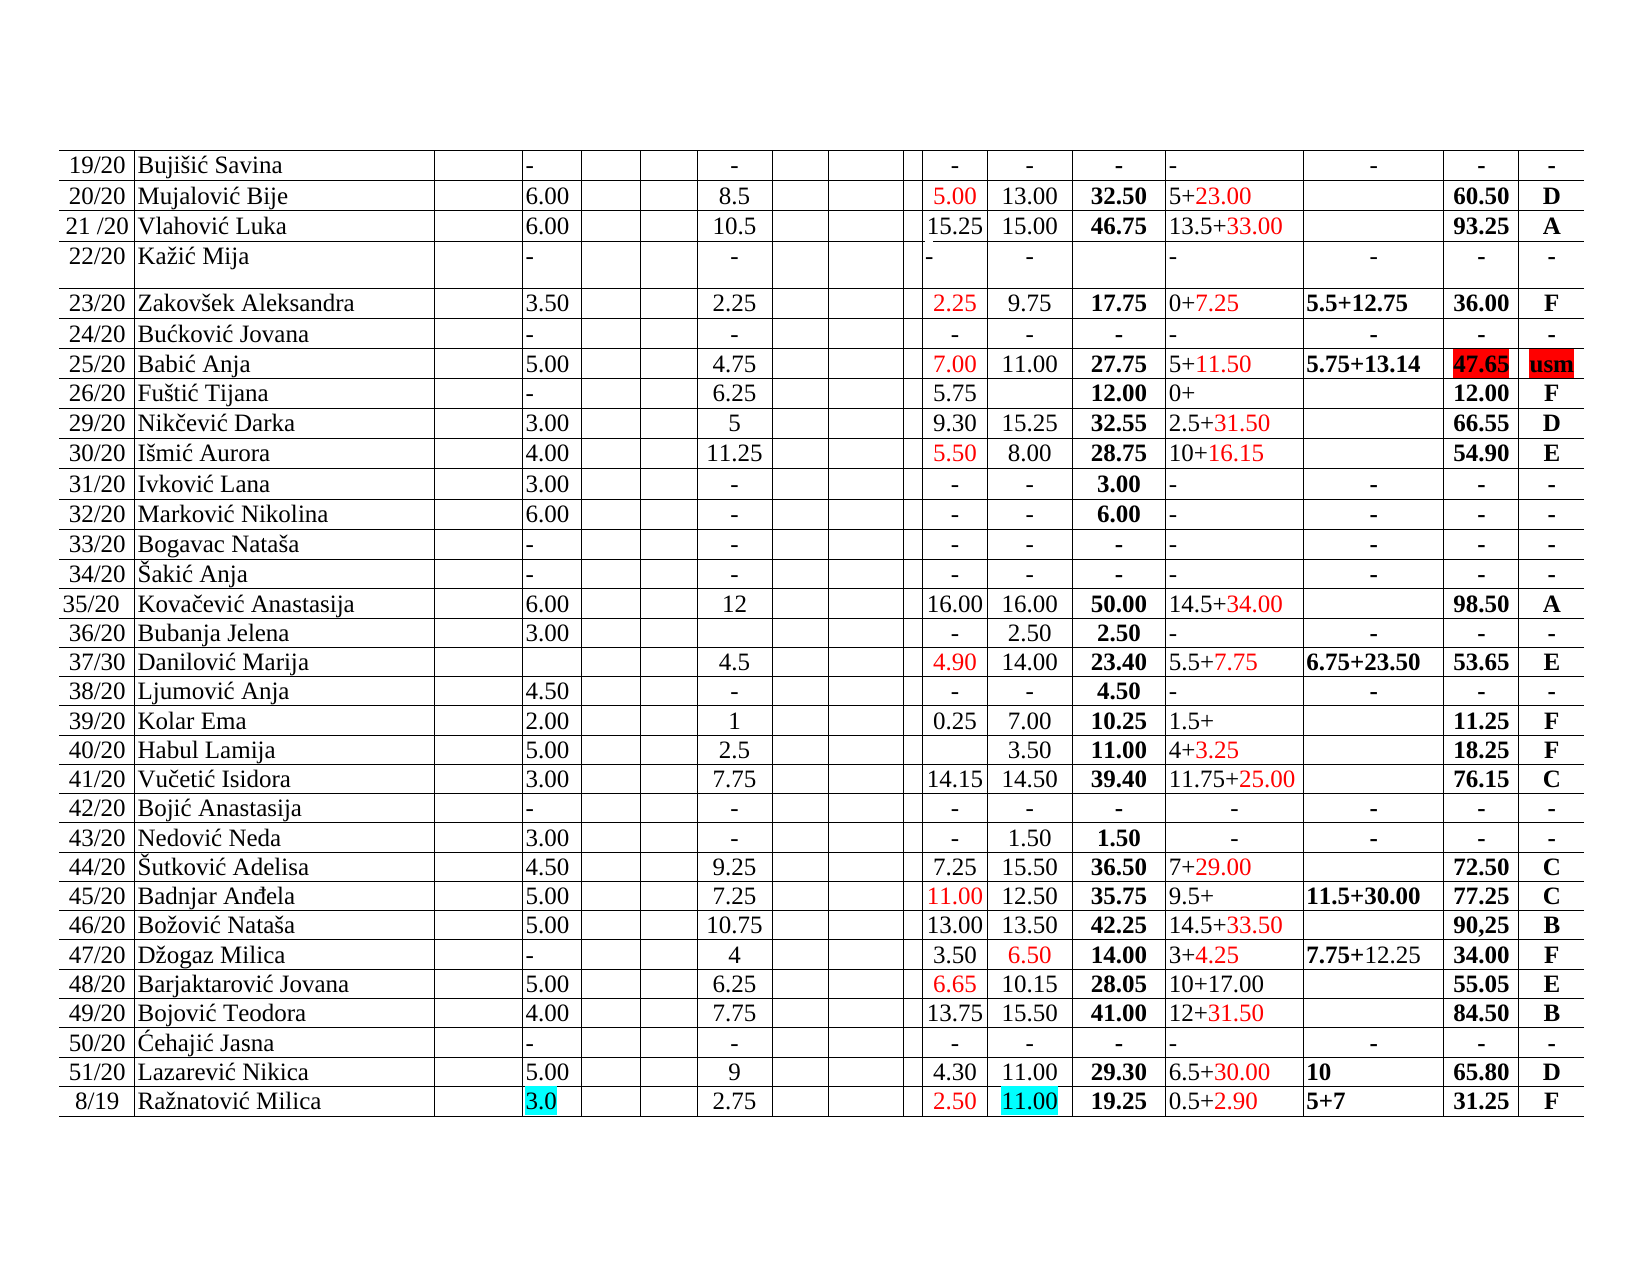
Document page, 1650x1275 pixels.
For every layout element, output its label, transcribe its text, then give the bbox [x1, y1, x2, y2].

table_cell [829, 289, 903, 318]
table_cell [904, 706, 922, 734]
table_cell [773, 289, 828, 318]
table_cell 9.30 [923, 409, 987, 438]
table_cell 13.00 [988, 181, 1072, 210]
table_cell [829, 1058, 903, 1086]
table_cell [641, 882, 697, 910]
table_cell 47/20 [59, 940, 134, 969]
table_cell [582, 439, 640, 468]
table_cell 24/20 [59, 319, 134, 348]
table_cell [641, 619, 697, 647]
table_cell 6.00 [523, 211, 581, 241]
table_cell - [1166, 823, 1303, 852]
table_cell [641, 589, 697, 617]
table_cell 2.75 [698, 1087, 772, 1116]
table_cell 1.50 [1073, 823, 1165, 852]
table_cell [582, 500, 640, 529]
table_cell [582, 211, 640, 241]
table_cell - [923, 619, 987, 647]
table_cell [904, 469, 922, 498]
table_cell 3.00 [523, 765, 581, 793]
table_cell 5+11.50 [1166, 349, 1303, 378]
table_cell - [1304, 619, 1443, 647]
table_cell 5 [698, 409, 772, 438]
table_cell 8/19 [59, 1087, 134, 1116]
table_cell 7.00 [923, 349, 987, 378]
table_cell [904, 379, 922, 408]
table_cell Džogaz Milica [135, 940, 434, 969]
table_cell [904, 1058, 922, 1086]
table_cell 66.55 [1444, 409, 1518, 438]
table_cell [1304, 765, 1443, 793]
table_cell 4+3.25 [1166, 736, 1303, 764]
table_cell Nedović Neda [135, 823, 434, 852]
table_cell 9.75 [988, 289, 1072, 318]
table_cell - [698, 500, 772, 529]
table_cell - [698, 560, 772, 588]
table_cell [904, 999, 922, 1027]
table_cell - [1073, 319, 1165, 348]
table_cell - [1519, 560, 1584, 588]
table_cell [773, 970, 828, 998]
table_cell [582, 1058, 640, 1086]
table_cell E [1519, 970, 1584, 998]
table_cell 14.15 [923, 765, 987, 793]
table_cell 42.25 [1073, 911, 1165, 939]
table_cell [641, 648, 697, 676]
table_cell [829, 439, 903, 468]
table_cell - [923, 677, 987, 705]
table_cell - [1444, 1028, 1518, 1056]
table_cell [773, 349, 828, 378]
table_cell - [1073, 151, 1165, 180]
table_cell [582, 242, 640, 288]
table_cell [773, 911, 828, 939]
table_cell 7.25 [698, 882, 772, 910]
table_cell E [1519, 648, 1584, 676]
table_cell [435, 677, 522, 705]
table_cell [829, 319, 903, 348]
table_cell [773, 823, 828, 852]
table_cell Bućković Jovana [135, 319, 434, 348]
table_cell 32.55 [1073, 409, 1165, 438]
table_cell [582, 706, 640, 734]
table_cell [641, 1028, 697, 1056]
table_cell [582, 379, 640, 408]
table_cell [1304, 379, 1443, 408]
table_cell - [1444, 823, 1518, 852]
table_cell [904, 970, 922, 998]
table_cell [641, 349, 697, 378]
table_cell 1.5+ [1166, 706, 1303, 734]
table_cell - [698, 794, 772, 822]
table_cell - [698, 1028, 772, 1056]
table_cell A [1519, 589, 1584, 617]
table_cell Bojović Teodora [135, 999, 434, 1027]
table_cell [773, 242, 828, 288]
table_cell 4.30 [923, 1058, 987, 1086]
table_cell 16.00 [923, 589, 987, 617]
table_cell [829, 823, 903, 852]
table_cell 6.50 [988, 940, 1072, 969]
table_cell [435, 765, 522, 793]
table_cell - [988, 151, 1072, 180]
table_cell 17.75 [1073, 289, 1165, 318]
table_cell 12.50 [988, 882, 1072, 910]
table_cell 4.75 [698, 349, 772, 378]
table_cell [641, 1058, 697, 1086]
table_cell 3.50 [923, 940, 987, 969]
table_cell [829, 619, 903, 647]
table_cell [435, 911, 522, 939]
table_cell - [523, 530, 581, 559]
table_cell 31.25 [1444, 1087, 1518, 1116]
table_cell [904, 1028, 922, 1056]
table_cell Šakić Anja [135, 560, 434, 588]
table_cell - [1304, 823, 1443, 852]
table_cell Bojić Anastasija [135, 794, 434, 822]
table_cell [435, 970, 522, 998]
table_cell 3.00 [523, 823, 581, 852]
table_cell [435, 500, 522, 529]
table_cell 13.00 [923, 911, 987, 939]
table_cell [829, 469, 903, 498]
table_cell 28.75 [1073, 439, 1165, 468]
table_cell 11.5+30.00 [1304, 882, 1443, 910]
table_cell [435, 181, 522, 210]
table_cell [1304, 853, 1443, 881]
table_cell [773, 589, 828, 617]
table_cell 4.50 [523, 677, 581, 705]
table_cell Išmić Aurora [135, 439, 434, 468]
table_cell [829, 853, 903, 881]
table_cell 9.5+ [1166, 882, 1303, 910]
table_cell 27.75 [1073, 349, 1165, 378]
table_cell 18.25 [1444, 736, 1518, 764]
table_cell 28.05 [1073, 970, 1165, 998]
table_cell - [1166, 619, 1303, 647]
table_cell [773, 319, 828, 348]
table_cell 13.50 [988, 911, 1072, 939]
table_cell Bujišić Savina [135, 151, 434, 180]
table_cell [435, 439, 522, 468]
table_cell 10+16.15 [1166, 439, 1303, 468]
table_cell 3.00 [523, 469, 581, 498]
table_cell [435, 469, 522, 498]
table_cell - [1304, 469, 1443, 498]
table_cell Badnjar Anđela [135, 882, 434, 910]
table_cell [1304, 706, 1443, 734]
table_cell 29.30 [1073, 1058, 1165, 1086]
table_cell [582, 677, 640, 705]
table_cell - [923, 560, 987, 588]
table_cell Šutković Adelisa [135, 853, 434, 881]
table_cell 30/20 [59, 439, 134, 468]
table_cell 7+29.00 [1166, 853, 1303, 881]
table_cell [773, 619, 828, 647]
table_cell - [1304, 151, 1443, 180]
table_cell [1304, 911, 1443, 939]
table_cell [829, 999, 903, 1027]
table_cell - [1166, 1028, 1303, 1056]
table_cell - [523, 560, 581, 588]
table_cell - [1073, 530, 1165, 559]
table_cell 15.25 [923, 211, 987, 241]
table_cell 3.50 [523, 289, 581, 318]
table_cell 2.5 [698, 736, 772, 764]
table_cell 7.75+12.25 [1304, 940, 1443, 969]
table_cell 20/20 [59, 181, 134, 210]
table_cell 36/20 [59, 619, 134, 647]
table_cell - [988, 530, 1072, 559]
table_cell 0.25 [923, 706, 987, 734]
table_cell - [1166, 469, 1303, 498]
table_cell 90,25 [1444, 911, 1518, 939]
table_cell 7.00 [988, 706, 1072, 734]
table_cell [904, 289, 922, 318]
table_cell F [1519, 1087, 1584, 1116]
table_cell - [988, 242, 1072, 288]
table_cell 15.00 [988, 211, 1072, 241]
table_cell - [923, 319, 987, 348]
table_cell [773, 211, 828, 241]
table_cell [435, 794, 522, 822]
table_cell [582, 1028, 640, 1056]
table_cell 43/20 [59, 823, 134, 852]
table_cell [829, 560, 903, 588]
table_cell 84.50 [1444, 999, 1518, 1027]
table_cell [641, 469, 697, 498]
table_cell 2.00 [523, 706, 581, 734]
table_cell 8.00 [988, 439, 1072, 468]
table_cell 5+7 [1304, 1087, 1443, 1116]
table_cell - [1444, 794, 1518, 822]
table_cell 6.00 [523, 500, 581, 529]
table_cell [904, 409, 922, 438]
table_cell [904, 677, 922, 705]
table_cell [641, 242, 697, 288]
table_cell [641, 1087, 697, 1116]
table_cell [904, 589, 922, 617]
table_cell - [698, 151, 772, 180]
table_cell Babić Anja [135, 349, 434, 378]
table_cell [904, 211, 922, 241]
table_cell 46/20 [59, 911, 134, 939]
table_cell [641, 530, 697, 559]
table_cell [829, 500, 903, 529]
table_cell [829, 648, 903, 676]
table_cell 4.50 [523, 853, 581, 881]
table_cell [641, 911, 697, 939]
table_cell 3.0 [523, 1087, 581, 1116]
table_cell 10.75 [698, 911, 772, 939]
table_cell [435, 736, 522, 764]
table_cell [582, 736, 640, 764]
table_cell - [1444, 319, 1518, 348]
table_cell [829, 1087, 903, 1116]
table_cell B [1519, 911, 1584, 939]
table_cell 49/20 [59, 999, 134, 1027]
table_cell 14.00 [988, 648, 1072, 676]
table_cell 5.75+13.14 [1304, 349, 1443, 378]
table_cell [641, 823, 697, 852]
table_cell - [1519, 530, 1584, 559]
table_cell - [523, 319, 581, 348]
table_cell - [1304, 530, 1443, 559]
table_cell [773, 999, 828, 1027]
table_cell [435, 823, 522, 852]
table_cell [829, 794, 903, 822]
table_cell [773, 1087, 828, 1116]
table_cell - [1304, 677, 1443, 705]
table_cell 5.50 [923, 439, 987, 468]
table_cell [641, 736, 697, 764]
table_cell [641, 560, 697, 588]
table_cell 35.75 [1073, 882, 1165, 910]
table_cell [829, 242, 903, 288]
table_cell Bogavac Nataša [135, 530, 434, 559]
table_cell - [988, 469, 1072, 498]
table_cell - [1444, 530, 1518, 559]
table_cell 14.50 [988, 765, 1072, 793]
table_cell - [1444, 151, 1518, 180]
table_cell 50.00 [1073, 589, 1165, 617]
table_cell 35/20 [59, 589, 134, 617]
table_cell [904, 349, 922, 378]
table_cell [904, 911, 922, 939]
table_cell 11.00 [988, 1058, 1072, 1086]
table_cell - [988, 794, 1072, 822]
table_cell [904, 1087, 922, 1116]
table_cell [641, 439, 697, 468]
table_cell - [698, 469, 772, 498]
table_cell - [1519, 794, 1584, 822]
table_cell 14.5+34.00 [1166, 589, 1303, 617]
table_cell - [1166, 530, 1303, 559]
table_cell 5.00 [923, 181, 987, 210]
table_cell 25/20 [59, 349, 134, 378]
table_cell Ćehajić Jasna [135, 1028, 434, 1056]
table_cell - [923, 469, 987, 498]
table_cell 15.50 [988, 853, 1072, 881]
table_cell C [1519, 882, 1584, 910]
table_cell 5.5+7.75 [1166, 648, 1303, 676]
table_cell [582, 940, 640, 969]
table_cell 6.25 [698, 379, 772, 408]
table_cell [773, 940, 828, 969]
table_cell Božović Nataša [135, 911, 434, 939]
table_cell 5.5+12.75 [1304, 289, 1443, 318]
table_cell C [1519, 853, 1584, 881]
table_cell 26/20 [59, 379, 134, 408]
table_cell 13.75 [923, 999, 987, 1027]
table_cell [435, 242, 522, 288]
table_cell - [923, 530, 987, 559]
table_cell [904, 439, 922, 468]
table_cell - [923, 500, 987, 529]
table_cell 12.00 [1073, 379, 1165, 408]
table_cell - [1444, 469, 1518, 498]
table_cell [829, 882, 903, 910]
table_cell 13.5+33.00 [1166, 211, 1303, 241]
table_cell [904, 736, 922, 764]
table_cell [1304, 999, 1443, 1027]
table_cell [641, 409, 697, 438]
table_cell [773, 794, 828, 822]
table_cell 36.00 [1444, 289, 1518, 318]
table_cell [829, 677, 903, 705]
table_cell - [1073, 560, 1165, 588]
table_cell Lazarević Nikica [135, 1058, 434, 1086]
table_cell [829, 349, 903, 378]
table_cell [582, 648, 640, 676]
table_cell [904, 853, 922, 881]
table_cell [904, 940, 922, 969]
table_cell 6.5+30.00 [1166, 1058, 1303, 1086]
table_cell [829, 151, 903, 180]
table_cell [1304, 736, 1443, 764]
table_cell [904, 500, 922, 529]
table_cell [904, 560, 922, 588]
table_cell - [1073, 1028, 1165, 1056]
table_cell [773, 181, 828, 210]
table_cell - [1166, 677, 1303, 705]
table_cell B [1519, 999, 1584, 1027]
table_cell Bubanja Jelena [135, 619, 434, 647]
table_cell 6.25 [698, 970, 772, 998]
table_cell - [1444, 500, 1518, 529]
table_cell [582, 882, 640, 910]
table_cell [773, 439, 828, 468]
table_cell [904, 530, 922, 559]
table_cell 7.25 [923, 853, 987, 881]
table_cell D [1519, 181, 1584, 210]
table_cell Zakovšek Aleksandra [135, 289, 434, 318]
table_cell 10 [1304, 1058, 1443, 1086]
table_cell - [988, 560, 1072, 588]
table_cell - [1304, 560, 1443, 588]
table_cell D [1519, 1058, 1584, 1086]
table_cell [773, 530, 828, 559]
table_cell 98.50 [1444, 589, 1518, 617]
table_cell 29/20 [59, 409, 134, 438]
table_cell 9.25 [698, 853, 772, 881]
table_cell 1 [698, 706, 772, 734]
table_cell [523, 648, 581, 676]
table_cell [641, 794, 697, 822]
table_cell F [1519, 940, 1584, 969]
table_cell [435, 289, 522, 318]
table_cell Ivković Lana [135, 469, 434, 498]
table_cell [904, 823, 922, 852]
table_cell 21 /20 [59, 211, 134, 241]
table_cell - [923, 242, 987, 288]
table_cell [773, 1028, 828, 1056]
table_cell 55.05 [1444, 970, 1518, 998]
table_cell 5.75 [923, 379, 987, 408]
table_cell - [1519, 677, 1584, 705]
table_cell [773, 882, 828, 910]
table_cell [641, 853, 697, 881]
table_cell 38/20 [59, 677, 134, 705]
table_cell 0+ [1166, 379, 1303, 408]
table_cell - [1519, 500, 1584, 529]
table_cell [829, 1028, 903, 1056]
table_cell 36.50 [1073, 853, 1165, 881]
table_cell Mujalović Bije [135, 181, 434, 210]
table_cell 10.25 [1073, 706, 1165, 734]
table_cell 10.15 [988, 970, 1072, 998]
table_cell 7.75 [698, 765, 772, 793]
table_cell Danilović Marija [135, 648, 434, 676]
table_cell [641, 211, 697, 241]
table_cell 4.90 [923, 648, 987, 676]
table_cell [904, 181, 922, 210]
table_cell [773, 560, 828, 588]
table_cell Ljumović Anja [135, 677, 434, 705]
table_cell 14.00 [1073, 940, 1165, 969]
table_cell 5+23.00 [1166, 181, 1303, 210]
table_cell 9 [698, 1058, 772, 1086]
table_cell [773, 853, 828, 881]
table_cell [904, 648, 922, 676]
table_cell - [1166, 319, 1303, 348]
table_cell Kolar Ema [135, 706, 434, 734]
table_cell F [1519, 736, 1584, 764]
table_cell [641, 765, 697, 793]
table_cell 4.5 [698, 648, 772, 676]
table_cell - [523, 940, 581, 969]
table_cell 33/20 [59, 530, 134, 559]
table_cell 5.00 [523, 1058, 581, 1086]
table_cell [1304, 211, 1443, 241]
table_cell Habul Lamija [135, 736, 434, 764]
table_cell [773, 409, 828, 438]
table_cell [904, 619, 922, 647]
table_cell 4 [698, 940, 772, 969]
table_cell - [1304, 319, 1443, 348]
table_cell [435, 589, 522, 617]
table_cell - [923, 794, 987, 822]
table_cell [582, 151, 640, 180]
table_cell 11.00 [988, 349, 1072, 378]
table_cell - [1444, 677, 1518, 705]
table_cell 0+7.25 [1166, 289, 1303, 318]
table_cell [698, 619, 772, 647]
table_cell F [1519, 379, 1584, 408]
table_cell [435, 853, 522, 881]
table_cell 11.25 [1444, 706, 1518, 734]
table_cell Fuštić Tijana [135, 379, 434, 408]
table_cell - [698, 530, 772, 559]
table_cell [829, 379, 903, 408]
table_cell 5.00 [523, 882, 581, 910]
table_cell [829, 970, 903, 998]
table_cell [582, 853, 640, 881]
table_cell - [1166, 151, 1303, 180]
table_cell 6.65 [923, 970, 987, 998]
table_cell 6.00 [523, 181, 581, 210]
table_cell [435, 1028, 522, 1056]
table_cell [829, 911, 903, 939]
table_cell [582, 823, 640, 852]
table_cell Marković Nikolina [135, 500, 434, 529]
table_cell 3.50 [988, 736, 1072, 764]
table_cell - [988, 677, 1072, 705]
table_cell [641, 970, 697, 998]
table_cell [829, 211, 903, 241]
table_cell [435, 379, 522, 408]
table_cell [829, 589, 903, 617]
table_cell - [988, 1028, 1072, 1056]
table_cell [641, 289, 697, 318]
table_cell [988, 379, 1072, 408]
table_cell - [1304, 500, 1443, 529]
table_cell - [1519, 151, 1584, 180]
table_cell - [1519, 319, 1584, 348]
table_cell - [1444, 242, 1518, 288]
table_cell C [1519, 765, 1584, 793]
table_cell 40/20 [59, 736, 134, 764]
table_cell 39/20 [59, 706, 134, 734]
table_cell [1304, 439, 1443, 468]
table_cell 19.25 [1073, 1087, 1165, 1116]
table_cell [435, 706, 522, 734]
table_cell 16.00 [988, 589, 1072, 617]
table_cell [582, 970, 640, 998]
table_cell 51/20 [59, 1058, 134, 1086]
table_cell [641, 940, 697, 969]
table_cell - [988, 500, 1072, 529]
table_cell 19/20 [59, 151, 134, 180]
table_cell - [698, 242, 772, 288]
table_cell [582, 560, 640, 588]
table_cell 65.80 [1444, 1058, 1518, 1086]
table_cell - [1519, 469, 1584, 498]
table_cell - [988, 319, 1072, 348]
table_cell [641, 706, 697, 734]
table_cell - [1304, 1028, 1443, 1056]
table_cell Vlahović Luka [135, 211, 434, 241]
table_cell 1.50 [988, 823, 1072, 852]
table_cell [582, 530, 640, 559]
table_cell 3.00 [523, 409, 581, 438]
table_cell 2.25 [923, 289, 987, 318]
table_cell - [698, 319, 772, 348]
table_cell - [523, 1028, 581, 1056]
table_cell [582, 289, 640, 318]
table_cell [641, 379, 697, 408]
table_cell [582, 349, 640, 378]
table_cell [641, 999, 697, 1027]
table_cell [1304, 181, 1443, 210]
table_cell 12.00 [1444, 379, 1518, 408]
table_cell - [523, 379, 581, 408]
table_cell 6.75+23.50 [1304, 648, 1443, 676]
table_cell [773, 648, 828, 676]
table_cell [773, 500, 828, 529]
table_cell 11.00 [923, 882, 987, 910]
table_cell E [1519, 439, 1584, 468]
table_cell 2.50 [1073, 619, 1165, 647]
table_cell [435, 560, 522, 588]
table_cell 50/20 [59, 1028, 134, 1056]
table_cell [641, 151, 697, 180]
table_cell 7.75 [698, 999, 772, 1027]
table_cell Kažić Mija [135, 242, 434, 288]
table_cell 45/20 [59, 882, 134, 910]
table_cell [773, 765, 828, 793]
table_cell [435, 1087, 522, 1116]
table_cell [773, 469, 828, 498]
table_cell - [523, 242, 581, 288]
table_cell 77.25 [1444, 882, 1518, 910]
table_cell [582, 911, 640, 939]
table_cell 46.75 [1073, 211, 1165, 241]
table_cell [435, 882, 522, 910]
table_cell 3+4.25 [1166, 940, 1303, 969]
table_cell [435, 648, 522, 676]
table_cell 14.5+33.50 [1166, 911, 1303, 939]
table_cell 32/20 [59, 500, 134, 529]
table_cell [435, 619, 522, 647]
table_cell 22/20 [59, 242, 134, 288]
table_cell - [523, 794, 581, 822]
table_cell [582, 319, 640, 348]
table_cell [435, 530, 522, 559]
table_cell 4.00 [523, 999, 581, 1027]
table_cell 11.25 [698, 439, 772, 468]
table_cell 41/20 [59, 765, 134, 793]
table_cell 72.50 [1444, 853, 1518, 881]
table_cell - [1073, 794, 1165, 822]
table_cell Barjaktarović Jovana [135, 970, 434, 998]
table_cell [904, 882, 922, 910]
table_cell 5.00 [523, 349, 581, 378]
table_cell 11.00 [988, 1087, 1072, 1116]
table_cell 54.90 [1444, 439, 1518, 468]
table_cell [904, 151, 922, 180]
table_cell - [1519, 1028, 1584, 1056]
table_cell [435, 151, 522, 180]
table_cell 6.00 [1073, 500, 1165, 529]
table_cell - [1166, 500, 1303, 529]
table_cell [582, 409, 640, 438]
table_cell 3.00 [523, 619, 581, 647]
table_cell Ražnatović Milica [135, 1087, 434, 1116]
table_cell [582, 794, 640, 822]
table_cell 4.50 [1073, 677, 1165, 705]
table_cell 39.40 [1073, 765, 1165, 793]
table_cell 5.00 [523, 911, 581, 939]
table_cell [582, 1087, 640, 1116]
table_cell - [523, 151, 581, 180]
table_cell [582, 589, 640, 617]
table_cell 2.25 [698, 289, 772, 318]
table_cell [435, 319, 522, 348]
table_cell [641, 319, 697, 348]
table_cell 3.00 [1073, 469, 1165, 498]
table_cell 93.25 [1444, 211, 1518, 241]
table_cell [641, 181, 697, 210]
table_cell 10.5 [698, 211, 772, 241]
table_cell - [1519, 619, 1584, 647]
table_cell 2.5+31.50 [1166, 409, 1303, 438]
table_cell 2.50 [988, 619, 1072, 647]
table_cell - [923, 151, 987, 180]
table_cell - [1304, 242, 1443, 288]
table_cell - [1304, 794, 1443, 822]
table_cell [435, 1058, 522, 1086]
table_cell 32.50 [1073, 181, 1165, 210]
table_cell [829, 765, 903, 793]
table_cell [829, 736, 903, 764]
table_cell [773, 736, 828, 764]
table_cell 31/20 [59, 469, 134, 498]
table_cell 10+17.00 [1166, 970, 1303, 998]
table_cell [773, 706, 828, 734]
table_cell - [1166, 794, 1303, 822]
table_cell [904, 319, 922, 348]
table_cell [582, 765, 640, 793]
table_cell 4.00 [523, 439, 581, 468]
table_cell - [1444, 619, 1518, 647]
table_cell [1304, 970, 1443, 998]
table_cell [829, 706, 903, 734]
table_cell [435, 999, 522, 1027]
table_cell Vučetić Isidora [135, 765, 434, 793]
table_cell [582, 999, 640, 1027]
table_cell 0.5+2.90 [1166, 1087, 1303, 1116]
table_cell - [1166, 560, 1303, 588]
table_cell 42/20 [59, 794, 134, 822]
table_cell 11.75+25.00 [1166, 765, 1303, 793]
table_cell [435, 349, 522, 378]
table_cell 15.25 [988, 409, 1072, 438]
table_cell [904, 242, 922, 288]
table_cell 12 [698, 589, 772, 617]
table_cell [773, 677, 828, 705]
table_cell 41.00 [1073, 999, 1165, 1027]
table_cell [582, 469, 640, 498]
table_cell [435, 940, 522, 969]
table_cell 60.50 [1444, 181, 1518, 210]
table_cell - [923, 823, 987, 852]
table_cell 6.00 [523, 589, 581, 617]
table_cell [582, 619, 640, 647]
table_cell [1073, 242, 1165, 288]
table_cell [904, 794, 922, 822]
table_cell F [1519, 289, 1584, 318]
table_cell 8.5 [698, 181, 772, 210]
table_cell D [1519, 409, 1584, 438]
table_cell - [1166, 242, 1303, 288]
table_cell [641, 677, 697, 705]
table_cell 11.00 [1073, 736, 1165, 764]
table_cell 34/20 [59, 560, 134, 588]
table_cell - [1519, 242, 1584, 288]
table_cell - [698, 677, 772, 705]
table_cell 48/20 [59, 970, 134, 998]
table_cell [773, 151, 828, 180]
table_cell 76.15 [1444, 765, 1518, 793]
table_cell - [1444, 560, 1518, 588]
table_cell [923, 736, 987, 764]
table_cell 5.00 [523, 970, 581, 998]
table_cell [829, 940, 903, 969]
table_cell A [1519, 211, 1584, 241]
table_cell - [698, 823, 772, 852]
table_cell 23.40 [1073, 648, 1165, 676]
table_cell 2.50 [923, 1087, 987, 1116]
table_cell [829, 530, 903, 559]
table_cell 34.00 [1444, 940, 1518, 969]
table_cell [773, 1058, 828, 1086]
table_cell 5.00 [523, 736, 581, 764]
table_cell [1304, 409, 1443, 438]
table_cell 15.50 [988, 999, 1072, 1027]
table_cell [904, 765, 922, 793]
table_cell [829, 409, 903, 438]
table_cell Kovačević Anastasija [135, 589, 434, 617]
table_cell 12+31.50 [1166, 999, 1303, 1027]
table_cell [773, 379, 828, 408]
table_cell 53.65 [1444, 648, 1518, 676]
table_cell - [1519, 823, 1584, 852]
table_cell [435, 409, 522, 438]
table_cell 37/30 [59, 648, 134, 676]
table_cell Nikčević Darka [135, 409, 434, 438]
table_cell [641, 500, 697, 529]
table_cell 44/20 [59, 853, 134, 881]
table_cell [435, 211, 522, 241]
table_cell F [1519, 706, 1584, 734]
table_cell [582, 181, 640, 210]
table_cell [829, 181, 903, 210]
table_cell [1304, 589, 1443, 617]
table_cell 23/20 [59, 289, 134, 318]
table_cell - [923, 1028, 987, 1056]
